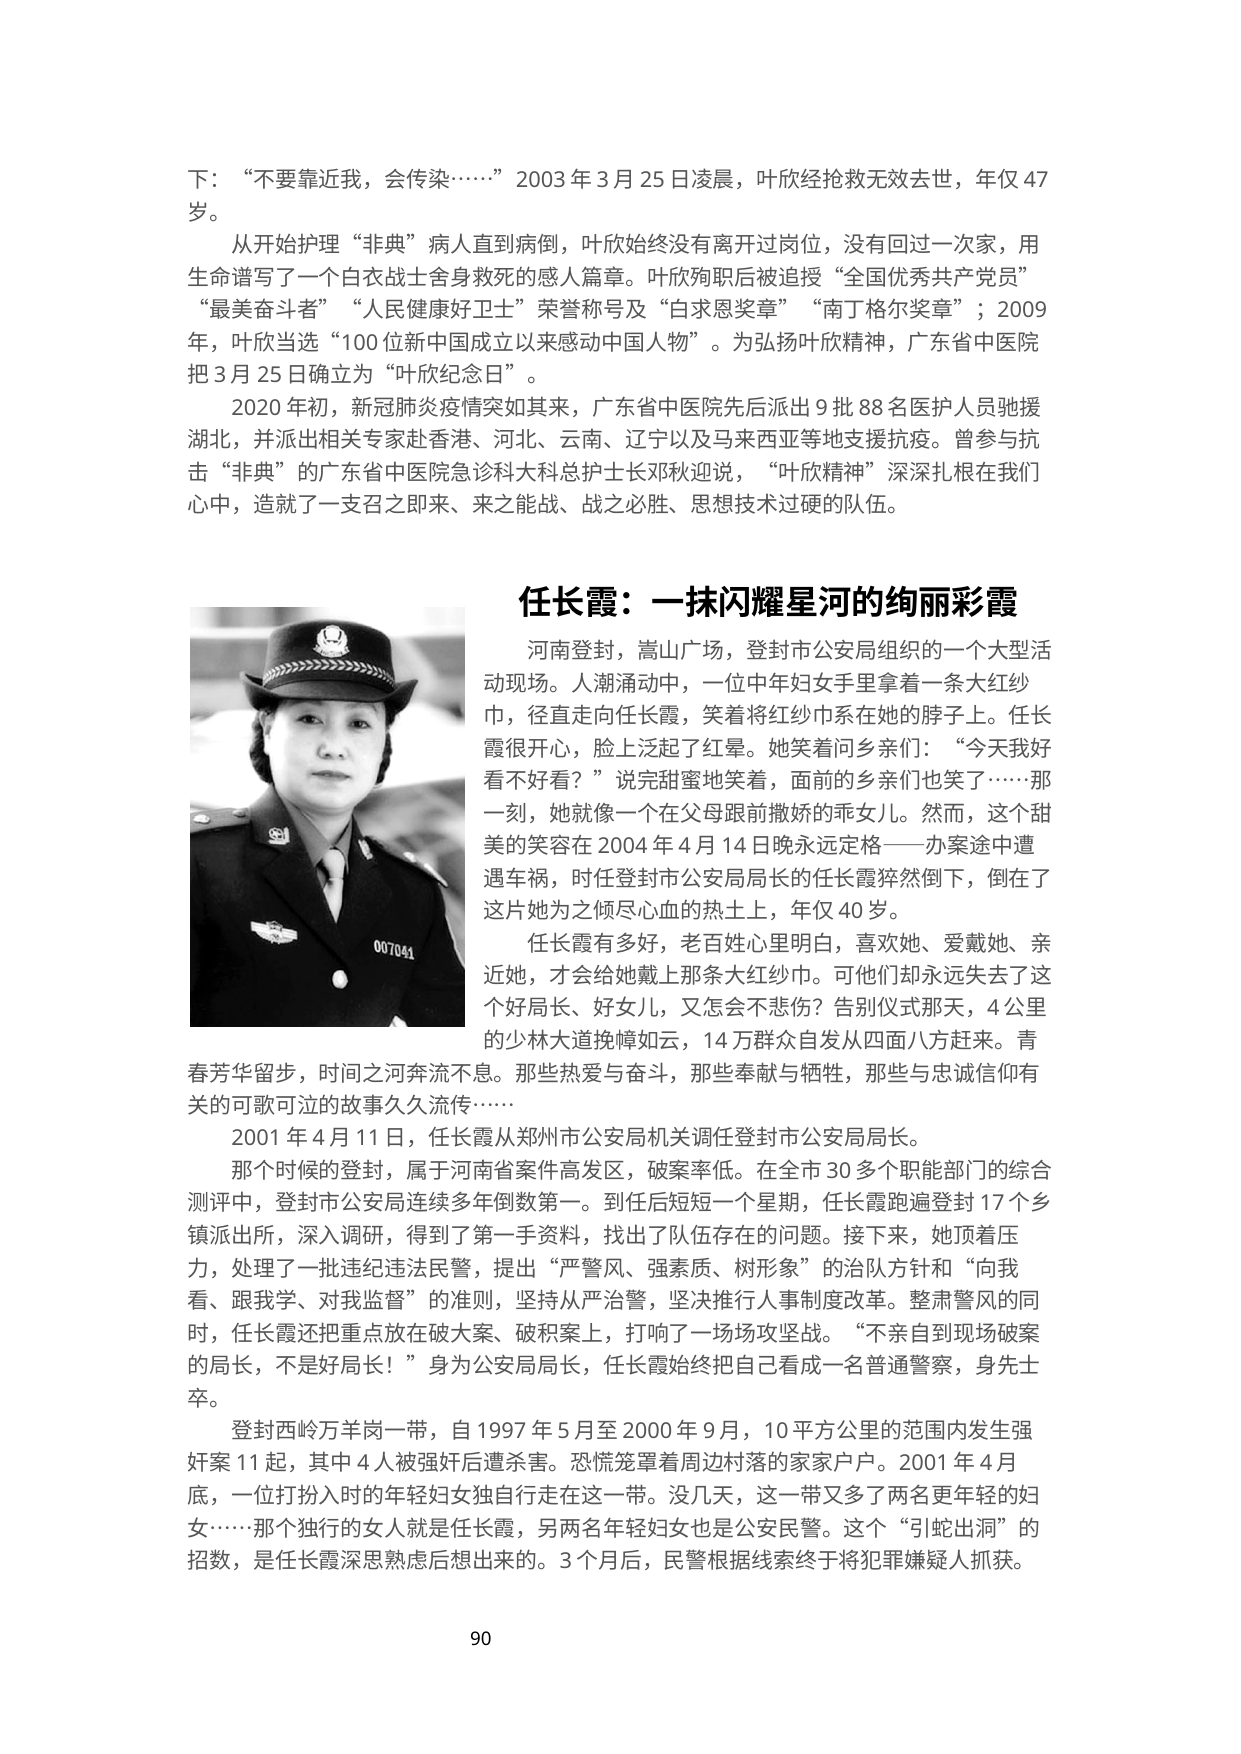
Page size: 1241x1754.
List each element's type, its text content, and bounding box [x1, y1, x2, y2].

text 2001年4月11日，任长霞从郑州市公安局机关调任登封市公安局局长。 [187, 1120, 1053, 1153]
text 河南登封，嵩山广场，登封市公安局组织的一个大型活动现场。人潮涌动中，一位中年妇女手里拿着一条大红纱巾，径直走向任长霞，笑着将红纱巾系在她的脖子上。任长霞很开心，脸上泛起了红晕。她笑着问乡亲们：“今天我好看不好看？”说完甜蜜地笑着，面前的乡亲们也笑了……那一刻，她就像一个在父母跟前撒娇的乖女儿。然而，这个甜美的笑容在2004年4月14日晚永远定格——办案途中遭遇车祸，时任登封市公安局局长的任长霞猝然倒下，倒在了这片她为之倾尽心血的热土上，年仅40岁。 [465, 633, 1053, 925]
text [187, 162, 1053, 227]
text 从开始护理“非典”病人直到病倒，叶欣始终没有离开过岗位，没有回过一次家，用生命谱写了一个白衣战士舍身救死的感人篇章。叶欣殉职后被追授“全国优秀共产党员”“最美奋斗者”“人民健康好卫士”荣誉称号及“白求恩奖章”“南丁格尔奖章”；2009年，叶欣当选“100位新中国成立以来感动中国人物”。为弘扬叶欣精神，广东省中医院把3月25日确立为“叶欣纪念日”。 [187, 227, 1053, 389]
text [187, 1413, 1053, 1575]
text 2020年初，新冠肺炎疫情突如其来，广东省中医院先后派出9批88名医护人员驰援湖北，并派出相关专家赴香港、河北、云南、辽宁以及马来西亚等地支援抗疫。曾参与抗击“非典”的广东省中医院急诊科大科总护士长邓秋迎说，“叶欣精神”深深扎根在我们心中，造就了一支召之即来、来之能战、战之必胜、思想技术过硬的队伍。 [187, 389, 1053, 519]
picture [190, 607, 465, 1026]
text 那个时候的登封，属于河南省案件高发区，破案率低。在全市30多个职能部门的综合测评中，登封市公安局连续多年倒数第一。到任后短短一个星期，任长霞跑遍登封17个乡镇派出所，深入调研，得到了第一手资料，找出了队伍存在的问题。接下来，她顶着压力，处理了一批违纪违法民警，提出“严警风、强素质、树形象”的治队方针和“向我看、跟我学、对我监督”的准则，坚持从严治警，坚决推行人事制度改革。整肃警风的同时，任长霞还把重点放在破大案、破积案上，打响了一场场攻坚战。“不亲自到现场破案的局长，不是好局长！”身为公安局局长，任长霞始终把自己看成一名普通警察，身先士卒。 [187, 1153, 1053, 1413]
subtitle 任长霞：一抹闪耀星河的绚丽彩霞 [187, 568, 1053, 633]
text 任长霞有多好，老百姓心里明白，喜欢她、爱戴她、亲近她，才会给她戴上那条大红纱巾。可他们却永远失去了这个好局长、好女儿，又怎会不悲伤？告别仪式那天，4公里的少林大道挽幛如云，14万群众自发从四面八方赶来。青春芳华留步，时间之河奔流不息。那些热爱与奋斗，那些奉献与牺牲，那些与忠诚信仰有关的可歌可泣的故事久久流传…… [187, 925, 1053, 1120]
